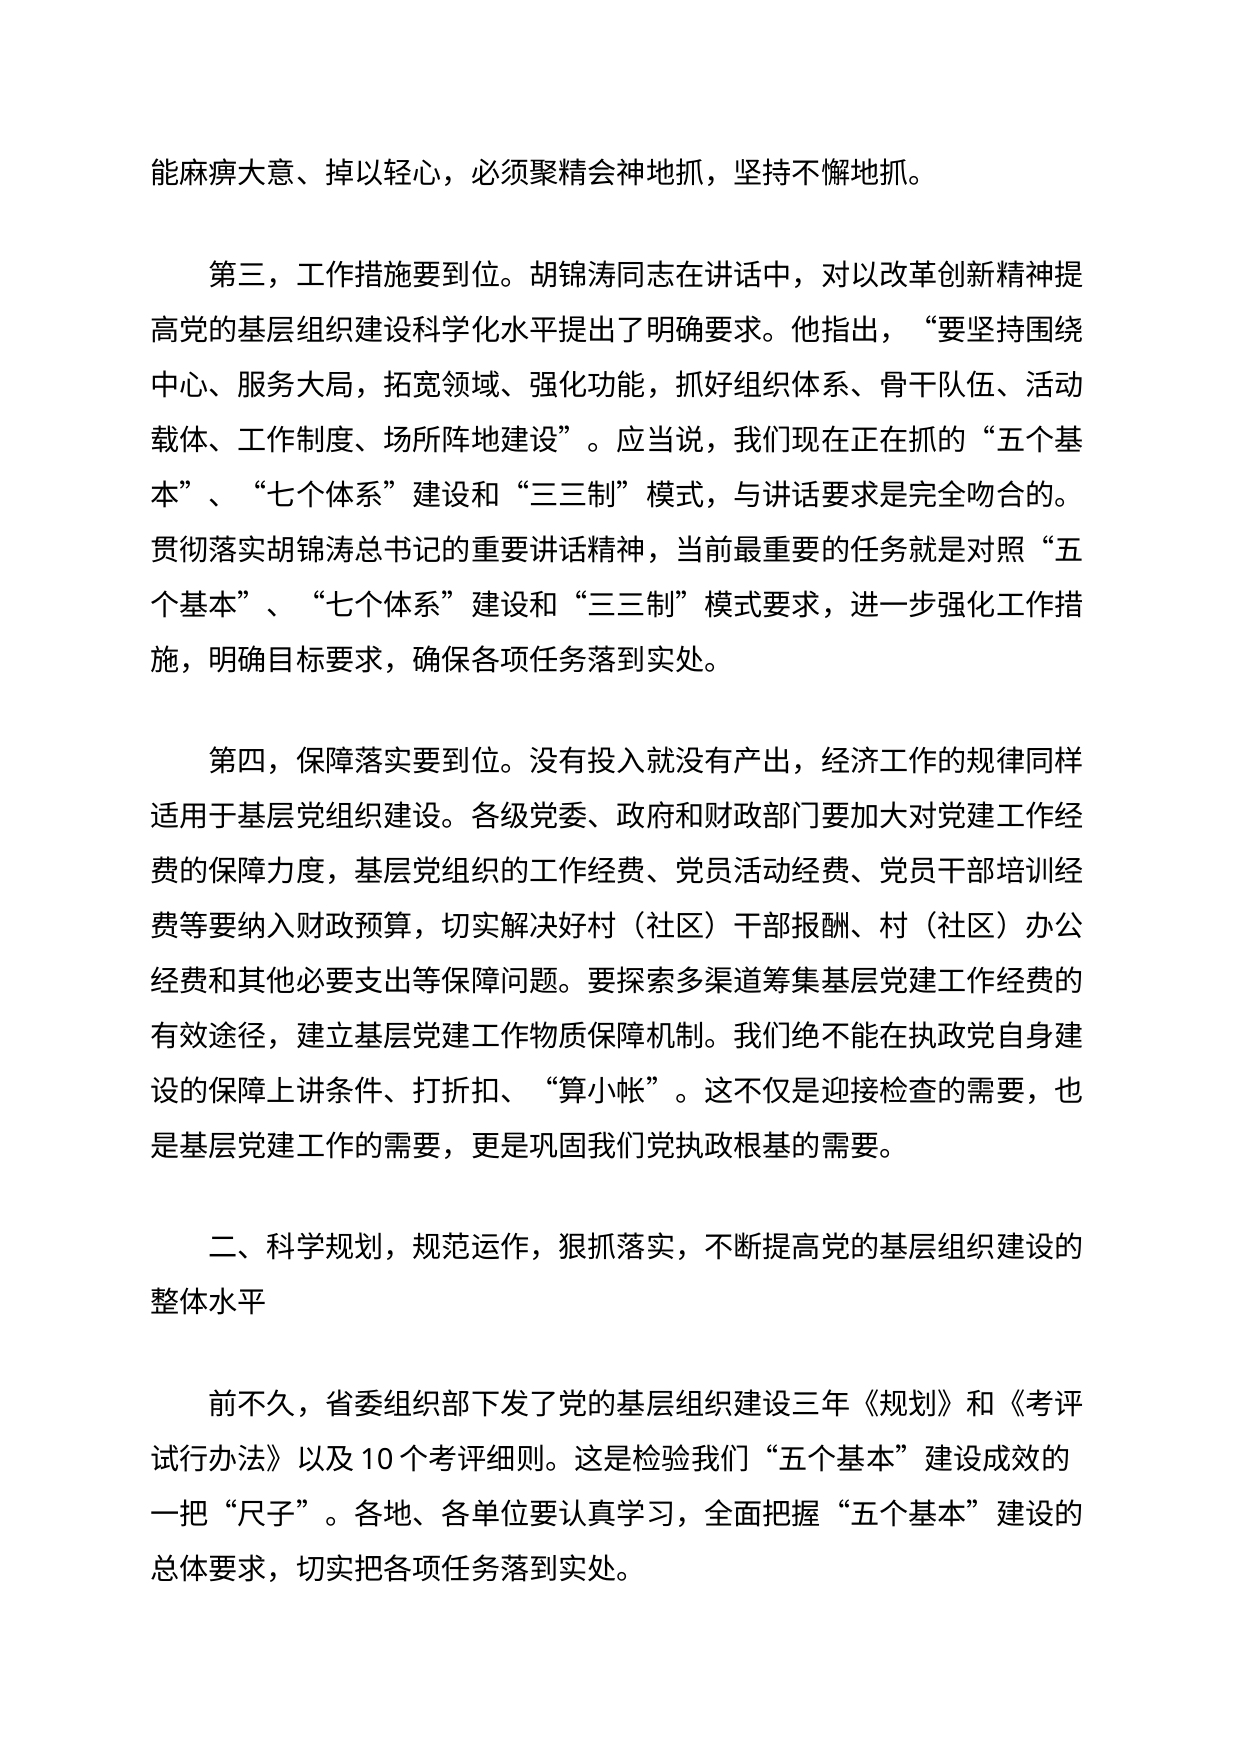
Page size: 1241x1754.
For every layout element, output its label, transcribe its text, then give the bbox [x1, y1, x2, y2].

text 第三，工作措施要到位。胡锦涛同志在讲话中，对以改革创新精神提高党的基层组织建设科学化水平提出了明确要求。他指出，“要坚持围绕中心、服务大局，拓宽领域、强化功能，抓好组织体系、骨干队伍、活动载体、工作制度、场所阵地建设”。应当说，我们现在正在抓的“五个基本”、“七个体系”建设和“三三制”模式，与讲话要求是完全吻合的。贯彻落实胡锦涛总书记的重要讲话精神，当前最重要的任务就是对照“五个基本”、“七个体系”建设和“三三制”模式要求，进一步强化工作措施，明确目标要求，确保各项任务落到实处。 [150, 252, 1090, 678]
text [150, 150, 1090, 192]
text 第四，保障落实要到位。没有投入就没有产出，经济工作的规律同样适用于基层党组织建设。各级党委、政府和财政部门要加大对党建工作经费的保障力度，基层党组织的工作经费、党员活动经费、党员干部培训经费等要纳入财政预算，切实解决好村（社区）干部报酬、村（社区）办公经费和其他必要支出等保障问题。要探索多渠道筹集基层党建工作经费的有效途径，建立基层党建工作物质保障机制。我们绝不能在执政党自身建设的保障上讲条件、打折扣、“算小帐”。这不仅是迎接检查的需要，也是基层党建工作的需要，更是巩固我们党执政根基的需要。 [150, 738, 1090, 1164]
text 二、科学规划，规范运作，狠抓落实，不断提高党的基层组织建设的整体水平 [150, 1224, 1090, 1321]
text 前不久，省委组织部下发了党的基层组织建设三年《规划》和《考评试行办法》以及10个考评细则。这是检验我们“五个基本”建设成效的一把“尺子”。各地、各单位要认真学习，全面把握“五个基本”建设的总体要求，切实把各项任务落到实处。 [150, 1381, 1090, 1588]
